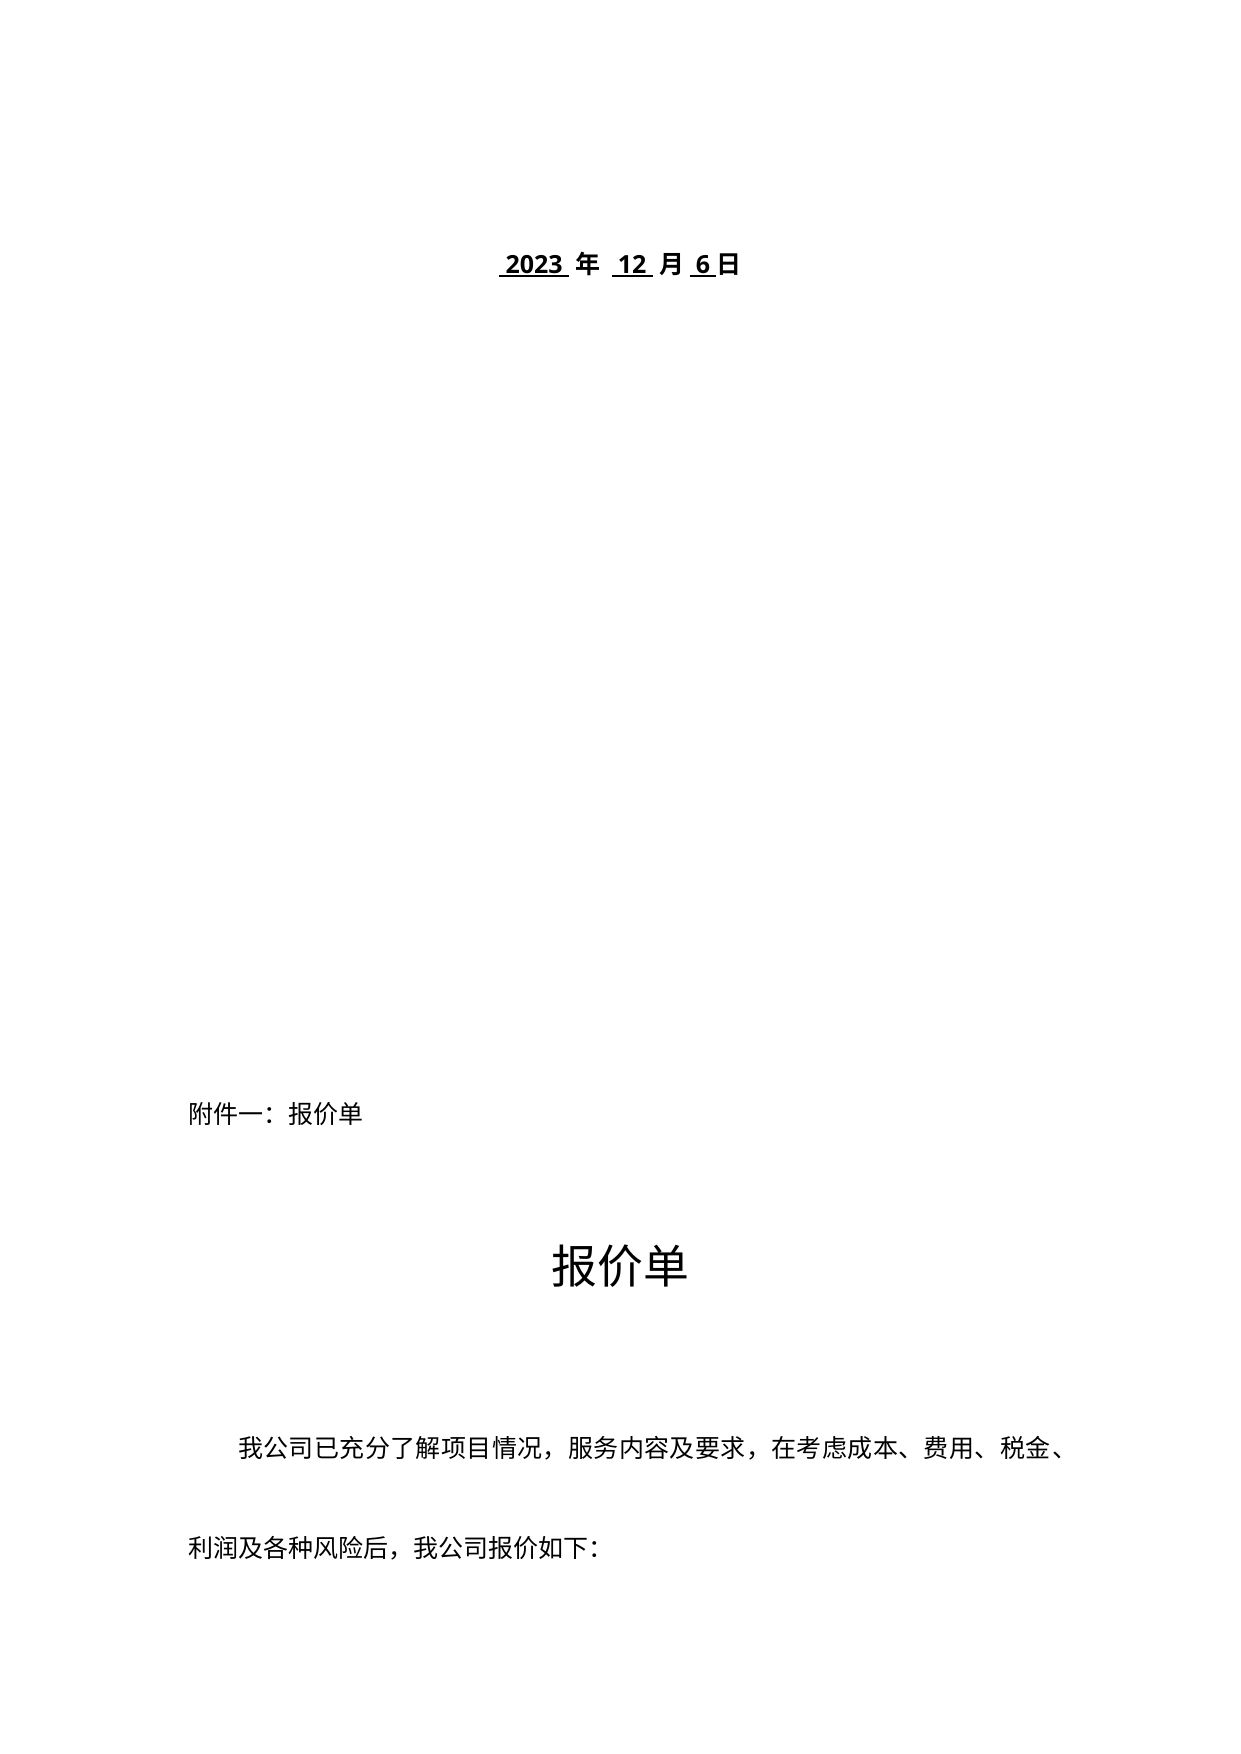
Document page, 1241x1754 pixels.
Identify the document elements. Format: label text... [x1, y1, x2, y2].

text 我公司已充分了解项目情况，服务内容及要求，在考虑成本、费用、税金、利润及各种风险后，我公司报价如下： [188, 1414, 1052, 1580]
text 2023 年 12 月 6 日 [188, 229, 1052, 295]
text 附件一：报价单 [188, 1079, 1052, 1146]
text 报价单 [188, 1231, 1052, 1297]
